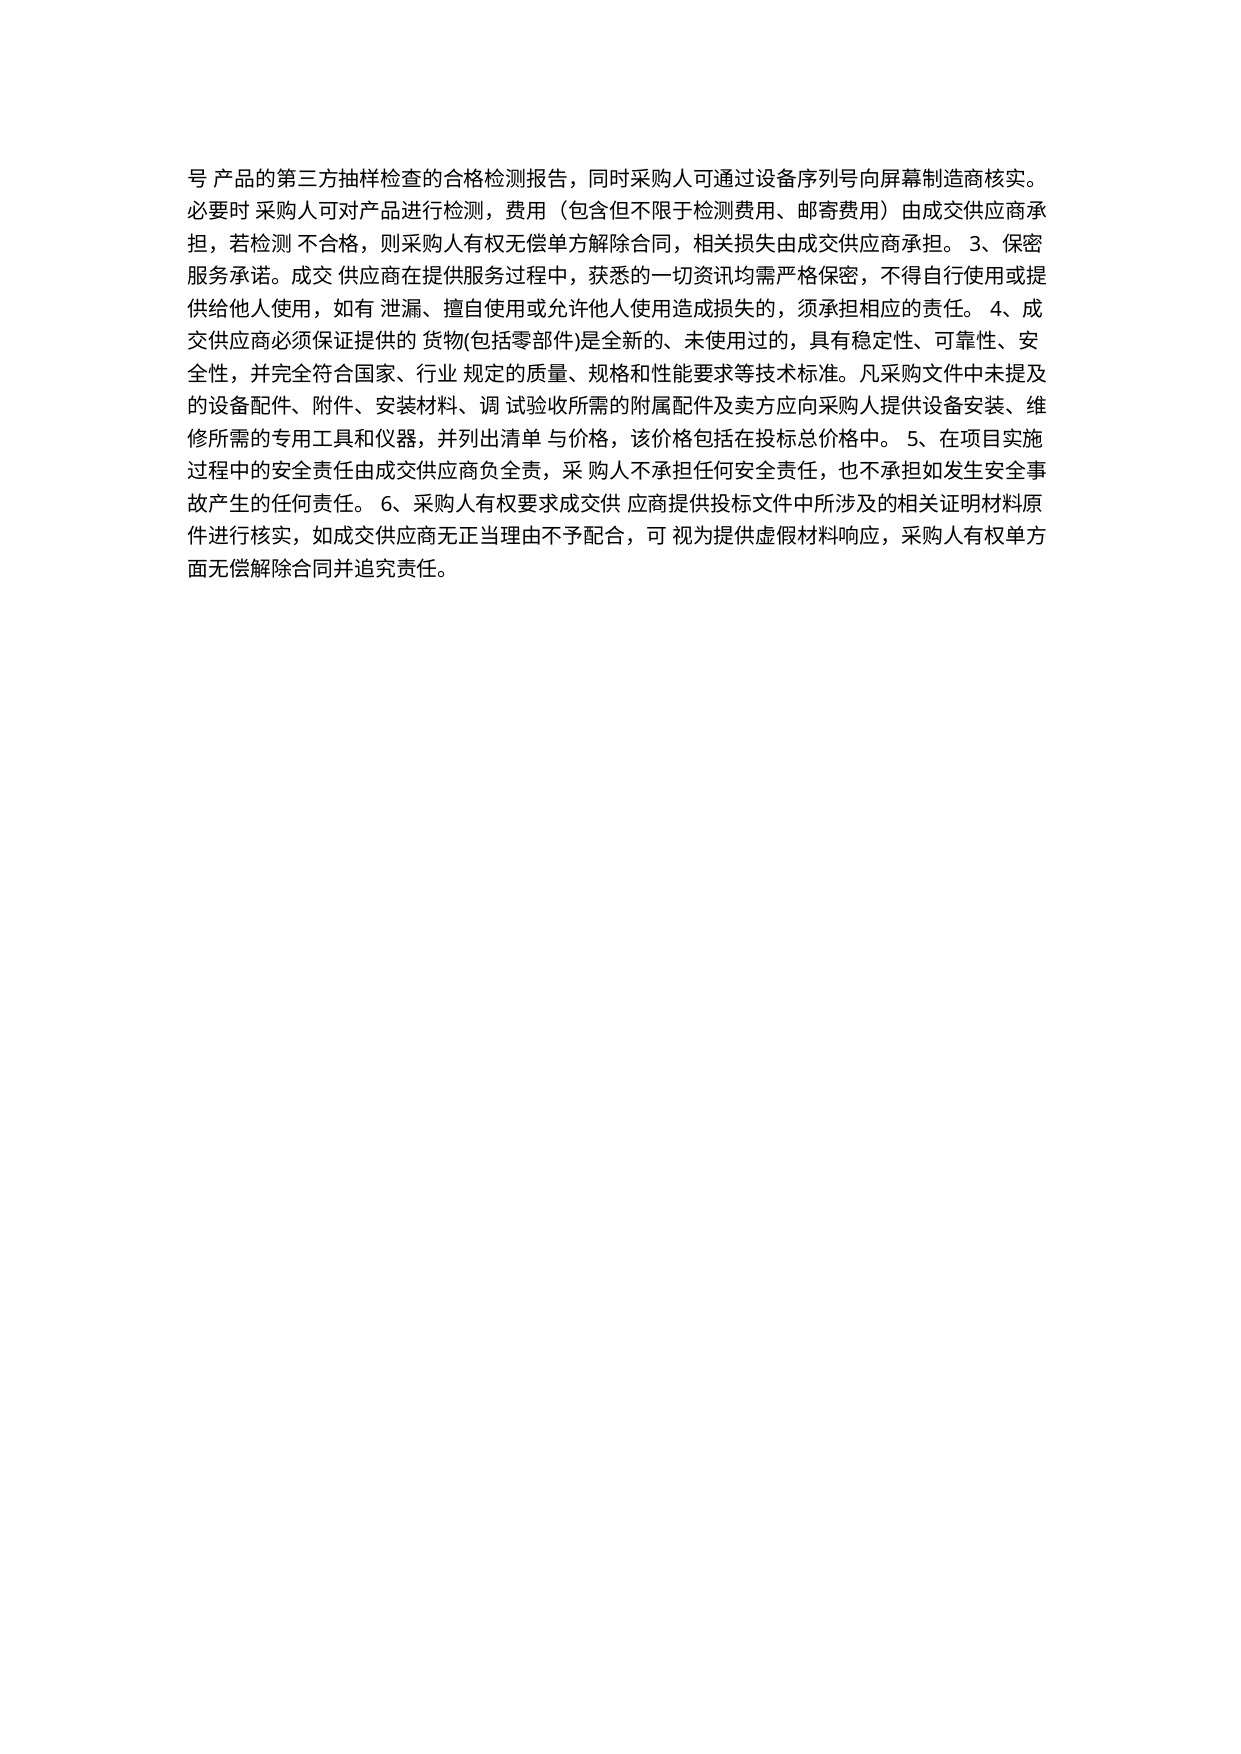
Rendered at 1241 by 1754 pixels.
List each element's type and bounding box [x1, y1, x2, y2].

text [187, 162, 1053, 584]
